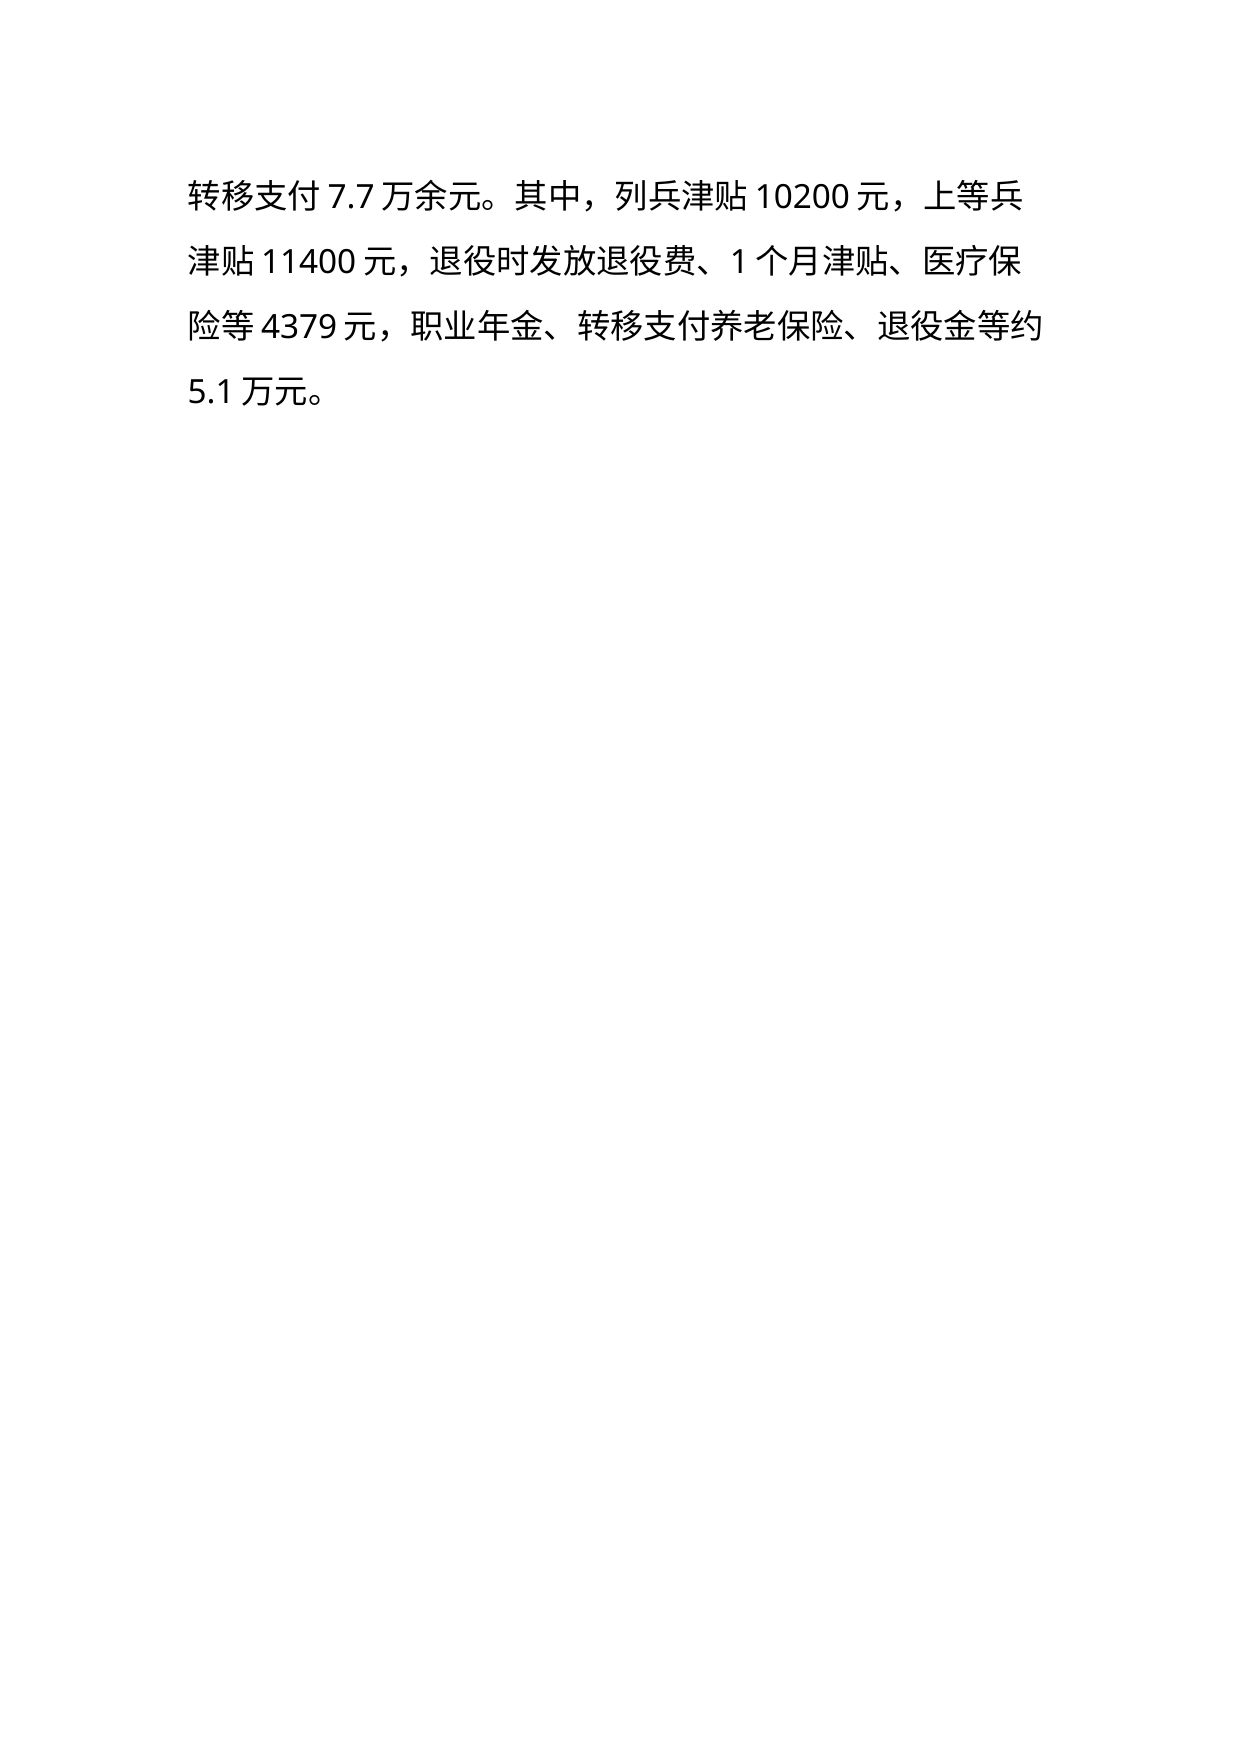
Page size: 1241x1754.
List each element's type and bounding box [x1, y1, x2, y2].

text [187, 162, 1053, 422]
